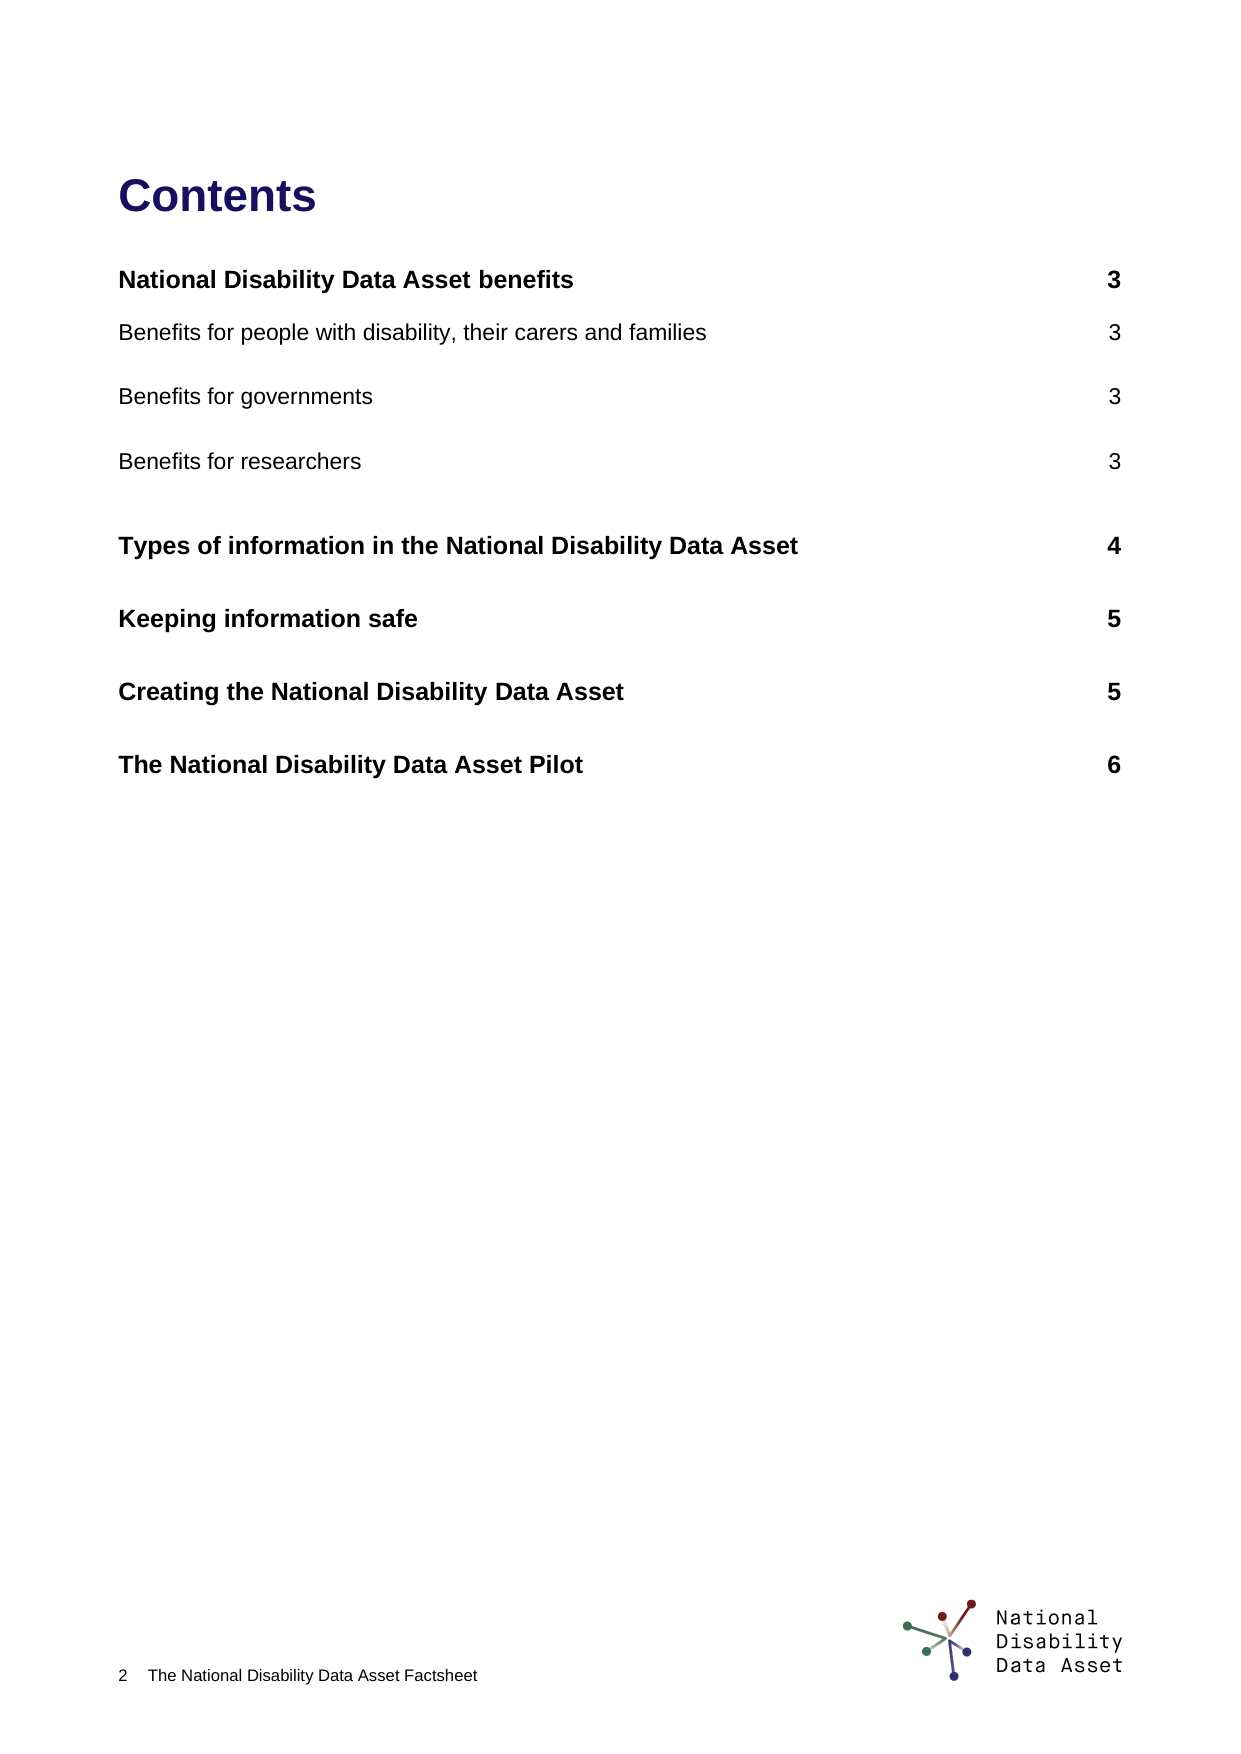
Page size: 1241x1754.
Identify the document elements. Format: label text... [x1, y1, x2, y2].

text National Disability Data Asset benefits 3 [118, 258, 1122, 294]
text Benefits for people with disability, their carers and families 3 [118, 319, 1122, 345]
text Keeping information safe 5 [118, 598, 1122, 633]
text Benefits for governments 3 [118, 383, 1122, 409]
text Benefits for researchers 3 [118, 448, 1122, 474]
text Types of information in the National Disability Data Asset 4 [118, 525, 1122, 560]
text Creating the National Disability Data Asset 5 [118, 671, 1122, 706]
picture [901, 1598, 1123, 1682]
text The National Disability Data Asset Pilot 6 [118, 743, 1122, 779]
subtitle Contents [118, 168, 1122, 221]
